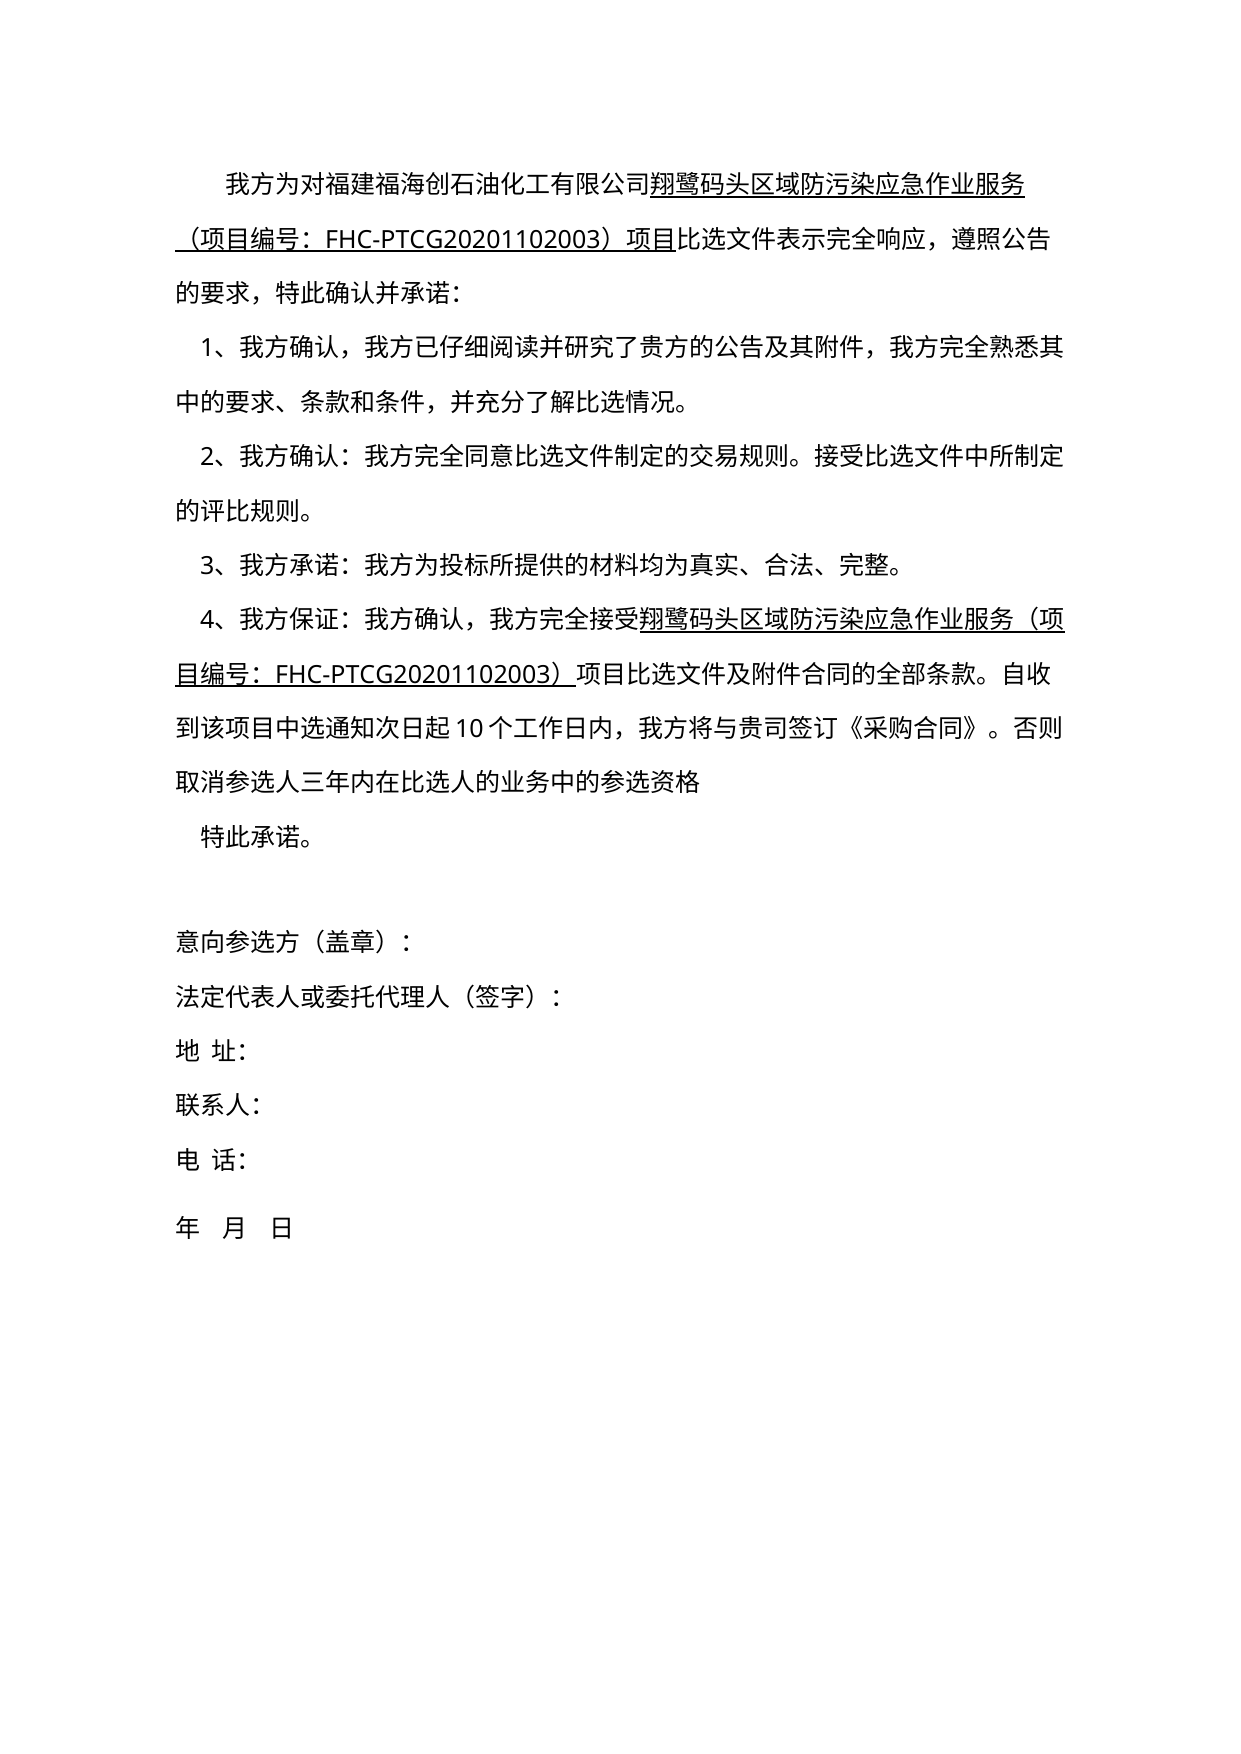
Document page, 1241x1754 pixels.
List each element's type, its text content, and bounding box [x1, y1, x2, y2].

text 联系人： [175, 1086, 1065, 1122]
text 特此承诺。 [175, 817, 1065, 853]
text 3、我方承诺：我方为投标所提供的材料均为真实、合法、完整。 [175, 545, 1065, 582]
text 1、我方确认，我方已仔细阅读并研究了贵方的公告及其附件，我方完全熟悉其中的要求、条款和条件，并充分了解比选情况。 [175, 328, 1065, 418]
text 意向参选方（盖章）： [175, 923, 1065, 959]
text 电 话： [175, 1140, 1065, 1176]
text 法定代表人或委托代理人（签字）： [175, 977, 1065, 1013]
text 地 址： [175, 1031, 1065, 1068]
text 4、我方保证：我方确认，我方完全接受翔鹭码头区域防污染应急作业服务（项目编号：FHC-PTCG20201102003）项目比选文件及附件合同的全部条款。自收到该项目中选通知次日起10个工作日内，我方将与贵司签订《采购合同》。否则取消参选人三年内在比选人的业务中的参选资格 [175, 600, 1065, 799]
text 我方为对福建福海创石油化工有限公司翔鹭码头区域防污染应急作业服务（项目编号：FHC-PTCG20201102003）项目比选文件表示完全响应，遵照公告的要求，特此确认并承诺： [175, 165, 1065, 310]
text 年 月 日 [175, 1194, 1065, 1259]
text 2、我方确认：我方完全同意比选文件制定的交易规则。接受比选文件中所制定的评比规则。 [175, 437, 1065, 527]
